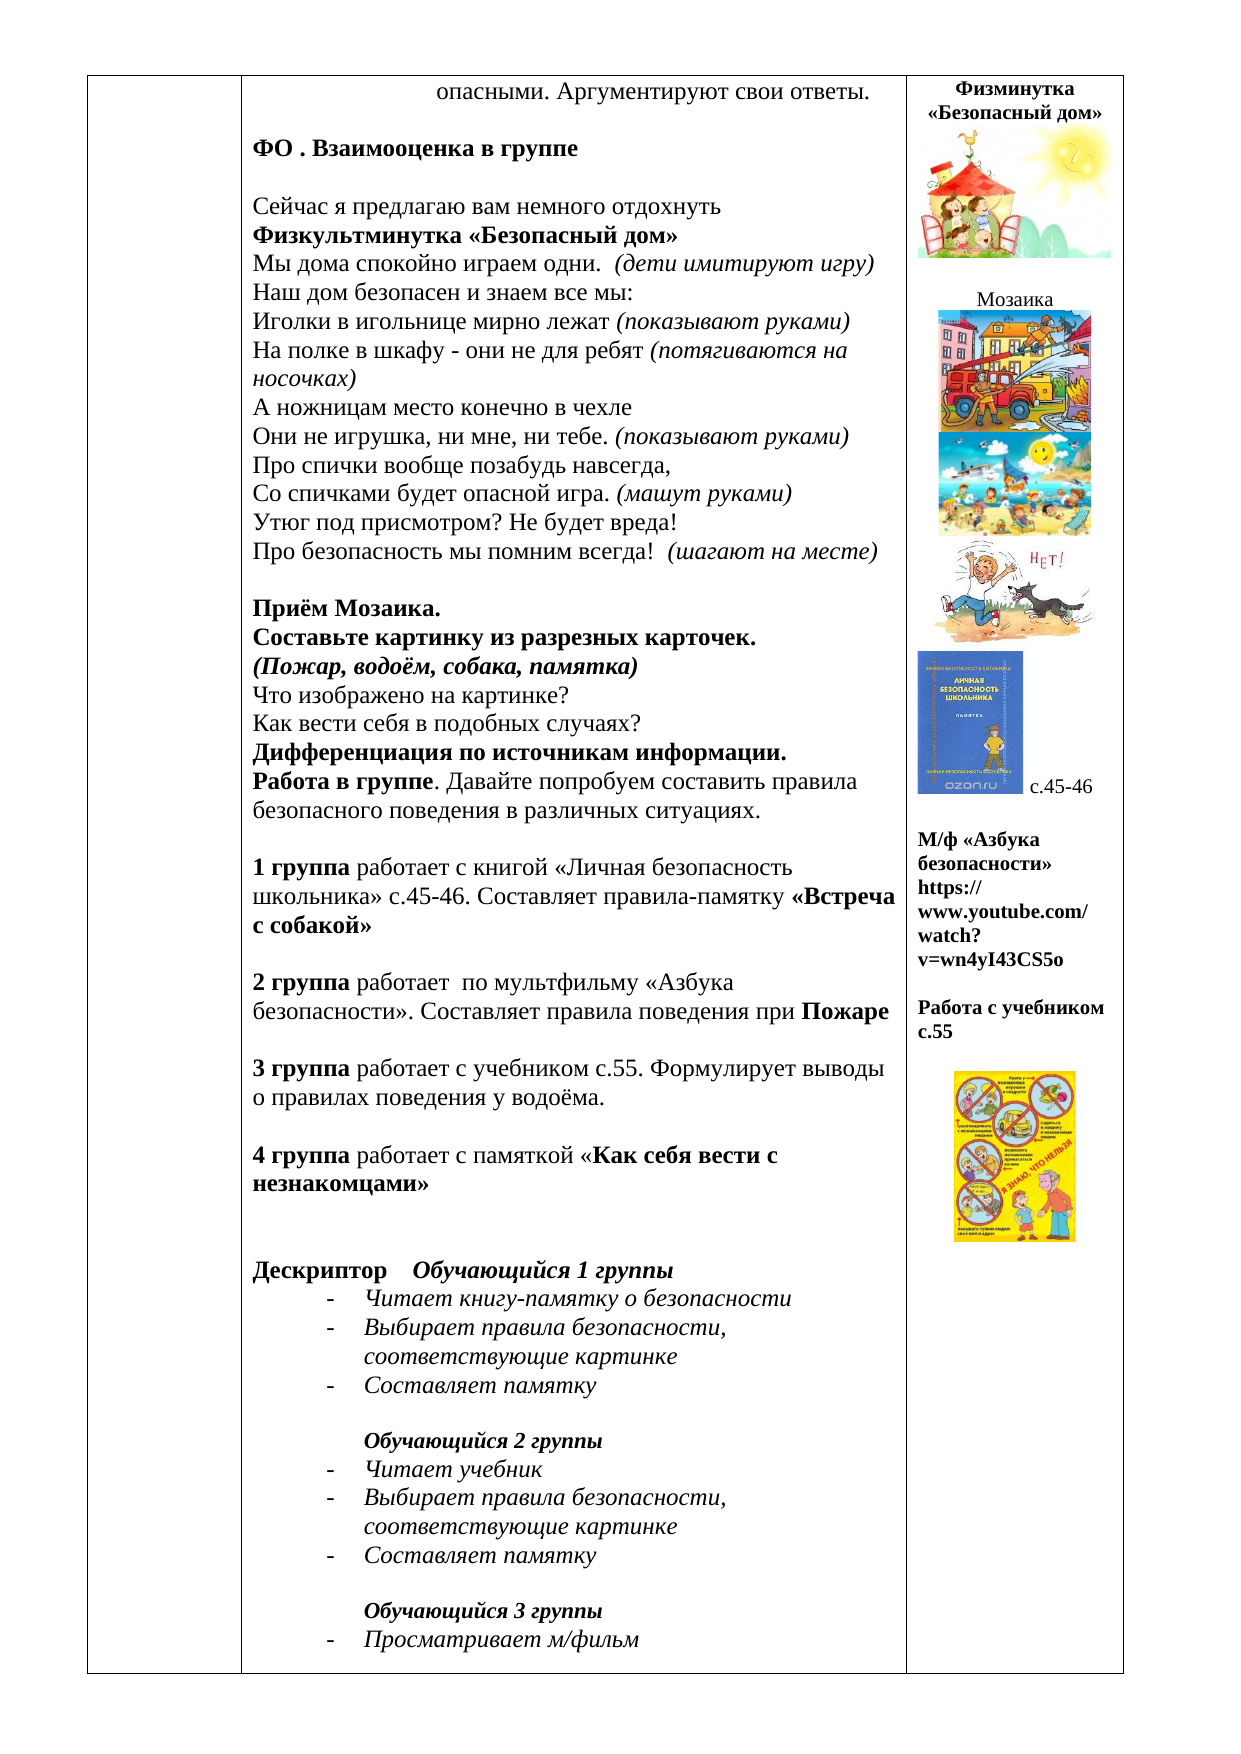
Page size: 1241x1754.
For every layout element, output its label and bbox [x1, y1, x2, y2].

table_cell [242, 76, 906, 1673]
picture [953, 1071, 1076, 1242]
table_cell [88, 76, 241, 1673]
picture [917, 124, 1112, 258]
picture [917, 310, 1099, 794]
picture [953, 438, 962, 444]
table_cell [907, 76, 1123, 1673]
